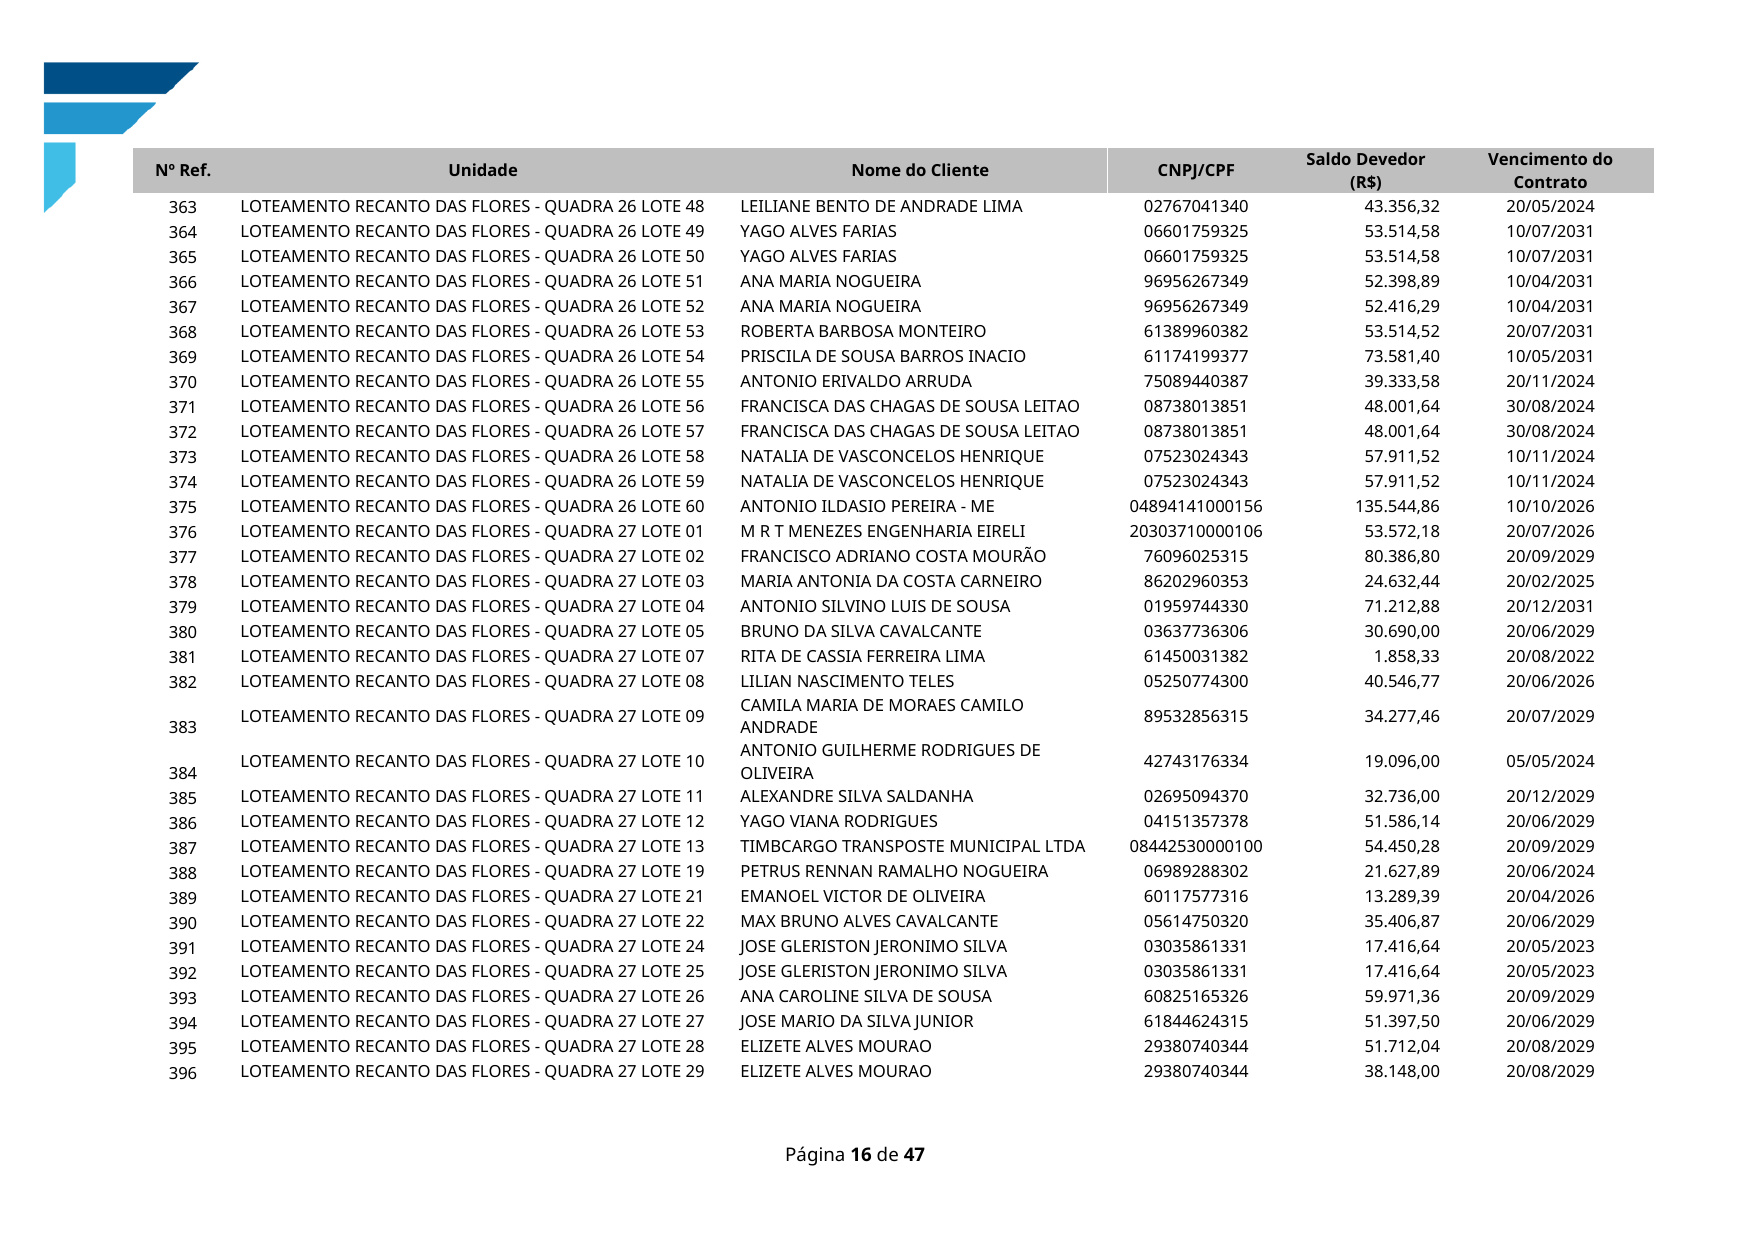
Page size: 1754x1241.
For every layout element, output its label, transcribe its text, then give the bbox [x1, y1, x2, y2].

table_cell LOTEAMENTO RECANTO DAS FLORES - QUADRA 27 LOTE 08 [233, 668, 733, 693]
table_cell 374 [133, 468, 233, 493]
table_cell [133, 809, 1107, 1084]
table_cell 73.581,40 [1285, 343, 1447, 368]
table_cell LOTEAMENTO RECANTO DAS FLORES - QUADRA 27 LOTE 03 [233, 568, 733, 593]
table_cell 20/09/2029 [1447, 543, 1654, 568]
table_cell 373 [133, 443, 233, 468]
table_cell 52.416,29 [1285, 293, 1447, 318]
table_cell 363 [133, 193, 233, 218]
table_cell LOTEAMENTO RECANTO DAS FLORES - QUADRA 26 LOTE 60 [233, 493, 733, 518]
table_cell LOTEAMENTO RECANTO DAS FLORES - QUADRA 26 LOTE 50 [233, 243, 733, 268]
table_cell ANA MARIA NOGUEIRA [733, 268, 1107, 293]
table_cell 370 [133, 368, 233, 393]
table_cell 75089440387 [1108, 368, 1285, 393]
table_cell PRISCILA DE SOUSA BARROS INACIO [733, 343, 1107, 368]
table_cell 20/05/2024 [1447, 193, 1654, 218]
table_cell NATALIA DE VASCONCELOS HENRIQUE [733, 468, 1107, 493]
table_cell 10/04/2031 [1447, 293, 1654, 318]
table_cell 385 [133, 784, 233, 809]
table_cell 06601759325 [1108, 243, 1285, 268]
table_cell 05250774300 [1108, 668, 1285, 693]
table_cell 371 [133, 393, 233, 418]
table_cell 39.333,58 [1285, 368, 1447, 393]
table_cell 30.690,00 [1285, 618, 1447, 643]
table_cell LOTEAMENTO RECANTO DAS FLORES - QUADRA 26 LOTE 57 [233, 418, 733, 443]
table_cell FRANCISCO ADRIANO COSTA MOURÃO [733, 543, 1107, 568]
table_header Nome do Cliente [733, 148, 1107, 193]
table_cell 135.544,86 [1285, 493, 1447, 518]
table_cell 364 [133, 218, 233, 243]
table_cell 02695094370 [1108, 784, 1285, 809]
table_cell 20/12/2029 [1447, 784, 1654, 809]
table_cell ANTONIO ERIVALDO ARRUDA [733, 368, 1107, 393]
table_cell 53.514,58 [1285, 243, 1447, 268]
table_cell YAGO ALVES FARIAS [733, 218, 1107, 243]
table_cell YAGO ALVES FARIAS [733, 243, 1107, 268]
table_cell ANTONIO GUILHERME RODRIGUES DE OLIVEIRA [733, 739, 1107, 784]
table_header Saldo Devedor (R$) [1285, 148, 1447, 193]
table_cell 71.212,88 [1285, 593, 1447, 618]
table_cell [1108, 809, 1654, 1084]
table_cell ANA MARIA NOGUEIRA [733, 293, 1107, 318]
table_cell 08738013851 [1108, 393, 1285, 418]
table_cell 05/05/2024 [1447, 739, 1654, 784]
table_cell 10/07/2031 [1447, 218, 1654, 243]
table_cell 365 [133, 243, 233, 268]
table_cell 377 [133, 543, 233, 568]
table_cell 20/06/2026 [1447, 668, 1654, 693]
table_cell 20/07/2031 [1447, 318, 1654, 343]
table_cell 382 [133, 668, 233, 693]
table_cell LOTEAMENTO RECANTO DAS FLORES - QUADRA 27 LOTE 09 [233, 693, 733, 738]
table_cell LOTEAMENTO RECANTO DAS FLORES - QUADRA 27 LOTE 07 [233, 643, 733, 668]
table_cell LEILIANE BENTO DE ANDRADE LIMA [733, 193, 1107, 218]
table_cell 379 [133, 593, 233, 618]
table_cell 384 [133, 739, 233, 784]
table_cell 03637736306 [1108, 618, 1285, 643]
table_cell 96956267349 [1108, 268, 1285, 293]
table_cell 32.736,00 [1285, 784, 1447, 809]
table_cell 61174199377 [1108, 343, 1285, 368]
table_cell LOTEAMENTO RECANTO DAS FLORES - QUADRA 27 LOTE 05 [233, 618, 733, 643]
table_cell LOTEAMENTO RECANTO DAS FLORES - QUADRA 26 LOTE 56 [233, 393, 733, 418]
table_cell 20/07/2026 [1447, 518, 1654, 543]
table_cell 380 [133, 618, 233, 643]
table_cell 378 [133, 568, 233, 593]
table_cell 20/07/2029 [1447, 693, 1654, 738]
table_cell 369 [133, 343, 233, 368]
table_cell 06601759325 [1108, 218, 1285, 243]
table_cell 368 [133, 318, 233, 343]
table_cell LOTEAMENTO RECANTO DAS FLORES - QUADRA 26 LOTE 49 [233, 218, 733, 243]
table_cell 57.911,52 [1285, 468, 1447, 493]
table_cell LOTEAMENTO RECANTO DAS FLORES - QUADRA 26 LOTE 52 [233, 293, 733, 318]
table_cell 52.398,89 [1285, 268, 1447, 293]
table_header Nº Ref. [133, 148, 233, 193]
table_cell 375 [133, 493, 233, 518]
table_cell 61450031382 [1108, 643, 1285, 668]
table_cell 383 [133, 693, 233, 738]
table_cell 20/12/2031 [1447, 593, 1654, 618]
table_cell 57.911,52 [1285, 443, 1447, 468]
table_cell LOTEAMENTO RECANTO DAS FLORES - QUADRA 26 LOTE 58 [233, 443, 733, 468]
table_cell M R T MENEZES ENGENHARIA EIRELI [733, 518, 1107, 543]
table_cell 48.001,64 [1285, 393, 1447, 418]
table_cell 10/07/2031 [1447, 243, 1654, 268]
table_cell LOTEAMENTO RECANTO DAS FLORES - QUADRA 26 LOTE 53 [233, 318, 733, 343]
table_cell 386 [133, 809, 233, 834]
table_cell 20/06/2029 [1447, 618, 1654, 643]
table_cell ANTONIO ILDASIO PEREIRA - ME [733, 493, 1107, 518]
table_cell 04894141000156 [1108, 493, 1285, 518]
table_cell 24.632,44 [1285, 568, 1447, 593]
table_cell 20/02/2025 [1447, 568, 1654, 593]
table_cell 61389960382 [1108, 318, 1285, 343]
table_cell 19.096,00 [1285, 739, 1447, 784]
table_cell 53.514,58 [1285, 218, 1447, 243]
table_cell 10/11/2024 [1447, 443, 1654, 468]
table_cell FRANCISCA DAS CHAGAS DE SOUSA LEITAO [733, 393, 1107, 418]
table_cell ALEXANDRE SILVA SALDANHA [733, 784, 1107, 809]
table_cell CAMILA MARIA DE MORAES CAMILO ANDRADE [733, 693, 1107, 738]
table_cell 10/04/2031 [1447, 268, 1654, 293]
table_cell 10/11/2024 [1447, 468, 1654, 493]
table_cell MARIA ANTONIA DA COSTA CARNEIRO [733, 568, 1107, 593]
table_cell 53.514,52 [1285, 318, 1447, 343]
table_cell 30/08/2024 [1447, 418, 1654, 443]
table_cell LOTEAMENTO RECANTO DAS FLORES - QUADRA 26 LOTE 59 [233, 468, 733, 493]
table_cell ANTONIO SILVINO LUIS DE SOUSA [733, 593, 1107, 618]
table_header Vencimento do Contrato [1447, 148, 1654, 193]
table_cell 376 [133, 518, 233, 543]
table_cell 40.546,77 [1285, 668, 1447, 693]
table_cell LOTEAMENTO RECANTO DAS FLORES - QUADRA 26 LOTE 51 [233, 268, 733, 293]
table_cell LOTEAMENTO RECANTO DAS FLORES - QUADRA 27 LOTE 11 [233, 784, 733, 809]
table_header CNPJ/CPF [1108, 148, 1285, 193]
table_cell 20/08/2022 [1447, 643, 1654, 668]
table_cell NATALIA DE VASCONCELOS HENRIQUE [733, 443, 1107, 468]
table_cell LOTEAMENTO RECANTO DAS FLORES - QUADRA 27 LOTE 02 [233, 543, 733, 568]
table_cell 42743176334 [1108, 739, 1285, 784]
table_cell LOTEAMENTO RECANTO DAS FLORES - QUADRA 26 LOTE 55 [233, 368, 733, 393]
table_cell LOTEAMENTO RECANTO DAS FLORES - QUADRA 27 LOTE 10 [233, 739, 733, 784]
table_cell ROBERTA BARBOSA MONTEIRO [733, 318, 1107, 343]
table_cell 02767041340 [1108, 193, 1285, 218]
table_cell 53.572,18 [1285, 518, 1447, 543]
table_cell 20/11/2024 [1447, 368, 1654, 393]
table_cell LOTEAMENTO RECANTO DAS FLORES - QUADRA 26 LOTE 48 [233, 193, 733, 218]
table_cell 07523024343 [1108, 443, 1285, 468]
table_cell 80.386,80 [1285, 543, 1447, 568]
table_cell 10/05/2031 [1447, 343, 1654, 368]
table_cell LOTEAMENTO RECANTO DAS FLORES - QUADRA 26 LOTE 54 [233, 343, 733, 368]
table_cell 366 [133, 268, 233, 293]
table_cell 372 [133, 418, 233, 443]
table_cell 43.356,32 [1285, 193, 1447, 218]
table_cell 07523024343 [1108, 468, 1285, 493]
table_cell 48.001,64 [1285, 418, 1447, 443]
table_cell 89532856315 [1108, 693, 1285, 738]
table_header Unidade [233, 148, 733, 193]
table_cell 1.858,33 [1285, 643, 1447, 668]
table_cell 10/10/2026 [1447, 493, 1654, 518]
table_cell BRUNO DA SILVA CAVALCANTE [733, 618, 1107, 643]
table_cell FRANCISCA DAS CHAGAS DE SOUSA LEITAO [733, 418, 1107, 443]
table_cell LOTEAMENTO RECANTO DAS FLORES - QUADRA 27 LOTE 01 [233, 518, 733, 543]
picture [25, 31, 212, 227]
table_cell LILIAN NASCIMENTO TELES [733, 668, 1107, 693]
table_cell 01959744330 [1108, 593, 1285, 618]
table_cell 30/08/2024 [1447, 393, 1654, 418]
table_cell 86202960353 [1108, 568, 1285, 593]
table_cell 381 [133, 643, 233, 668]
table_cell 76096025315 [1108, 543, 1285, 568]
table_cell 367 [133, 293, 233, 318]
table_cell RITA DE CASSIA FERREIRA LIMA [733, 643, 1107, 668]
table_cell 20303710000106 [1108, 518, 1285, 543]
table_cell 08738013851 [1108, 418, 1285, 443]
table_cell LOTEAMENTO RECANTO DAS FLORES - QUADRA 27 LOTE 04 [233, 593, 733, 618]
table_cell 96956267349 [1108, 293, 1285, 318]
table_cell 34.277,46 [1285, 693, 1447, 738]
